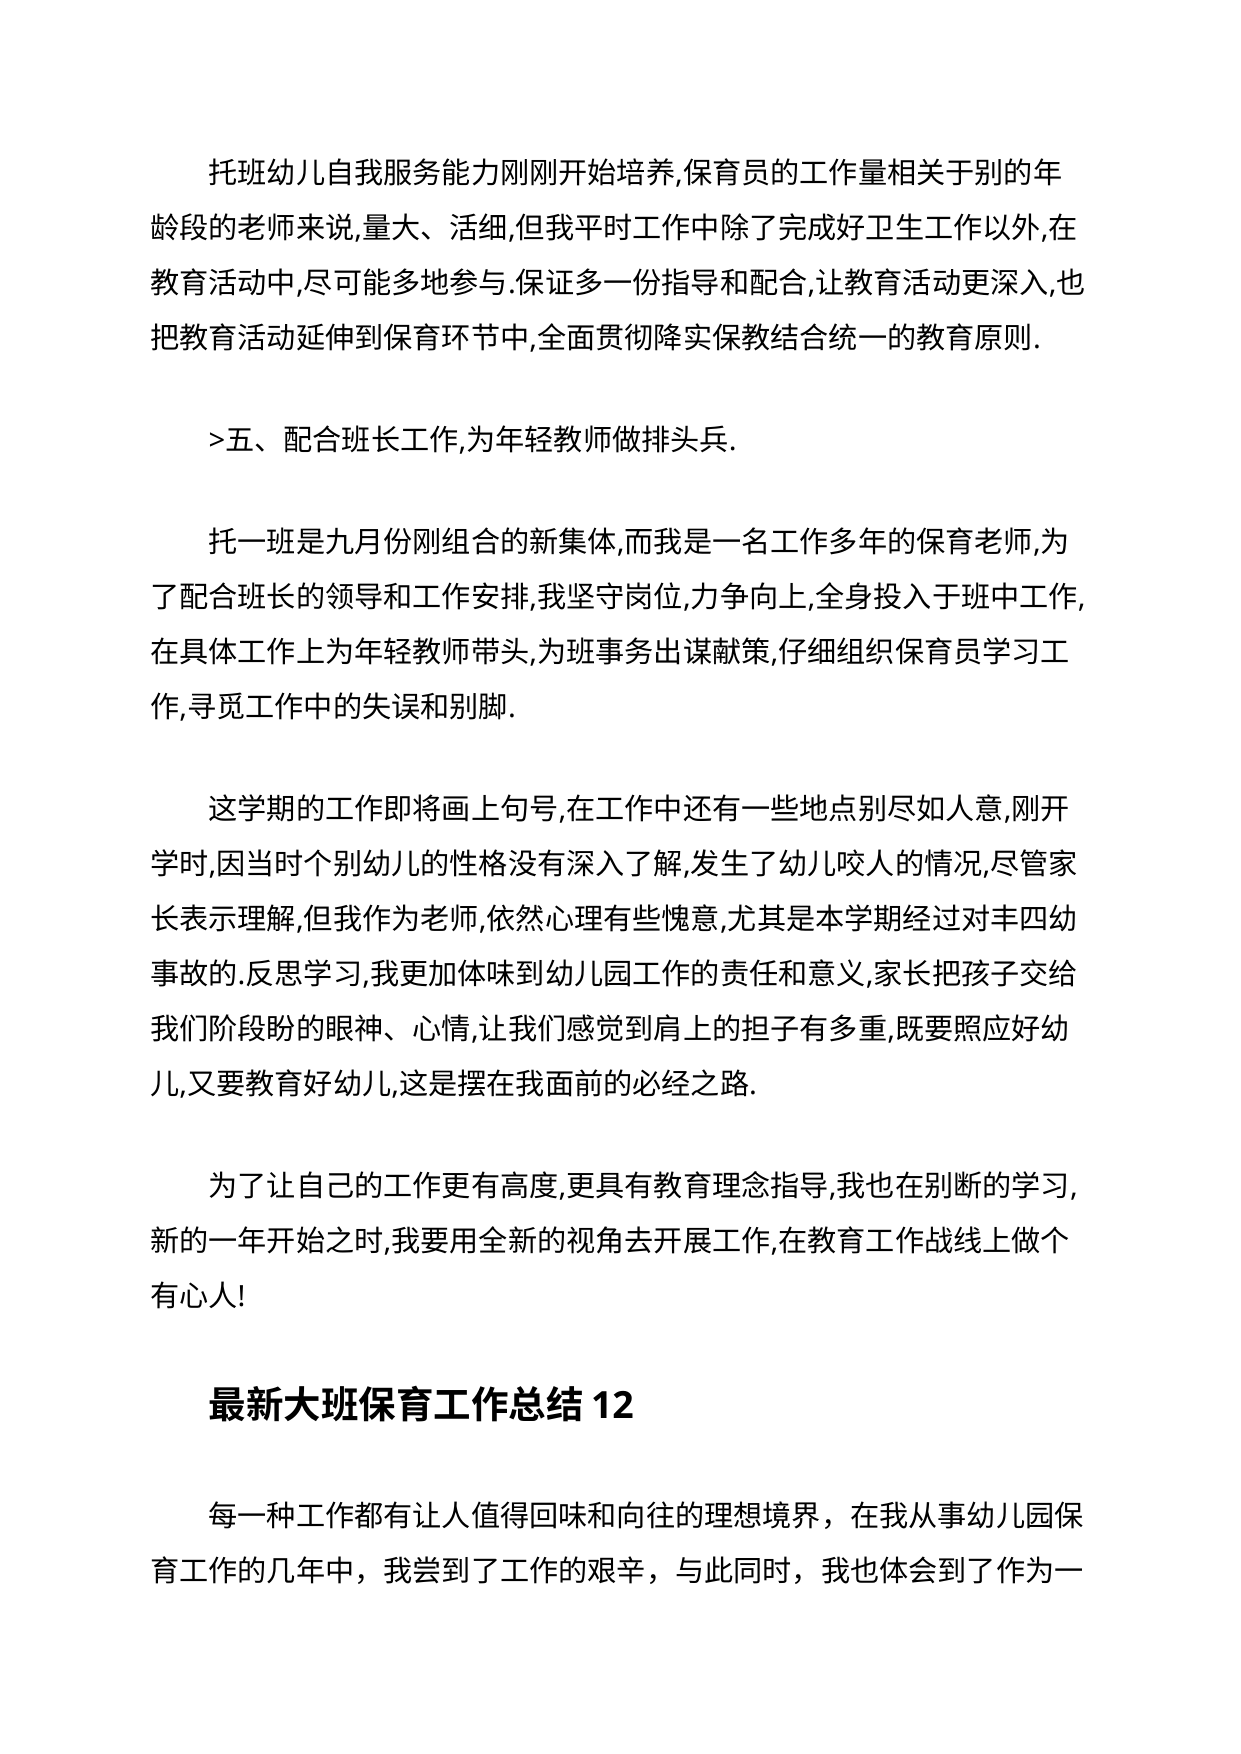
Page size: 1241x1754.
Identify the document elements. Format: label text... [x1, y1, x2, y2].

text 托班幼儿自我服务能力刚刚开始培养,保育员的工作量相关于别的年龄段的老师来说,量大、活细,但我平时工作中除了完成好卫生工作以外,在教育活动中,尽可能多地参与.保证多一份指导和配合,让教育活动更深入,也把教育活动延伸到保育环节中,全面贯彻降实保教结合统一的教育原则. [150, 150, 1090, 357]
text 最新大班保育工作总结12 [150, 1375, 1090, 1429]
text 为了让自己的工作更有高度,更具有教育理念指导,我也在别断的学习,新的一年开始之时,我要用全新的视角去开展工作,在教育工作战线上做个有心人! [150, 1163, 1090, 1315]
text >五、配合班长工作,为年轻教师做排头兵. [150, 417, 1090, 459]
text 这学期的工作即将画上句号,在工作中还有一些地点别尽如人意,刚开学时,因当时个别幼儿的性格没有深入了解,发生了幼儿咬人的情况,尽管家长表示理解,但我作为老师,依然心理有些愧意,尤其是本学期经过对丰四幼事故的.反思学习,我更加体味到幼儿园工作的责任和意义,家长把孩子交给我们阶段盼的眼神、心情,让我们感觉到肩上的担子有多重,既要照应好幼儿,又要教育好幼儿,这是摆在我面前的必经之路. [150, 786, 1090, 1103]
text 托一班是九月份刚组合的新集体,而我是一名工作多年的保育老师,为了配合班长的领导和工作安排,我坚守岗位,力争向上,全身投入于班中工作,在具体工作上为年轻教师带头,为班事务出谋献策,仔细组织保育员学习工作,寻觅工作中的失误和别脚. [150, 519, 1090, 726]
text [150, 1492, 1090, 1590]
